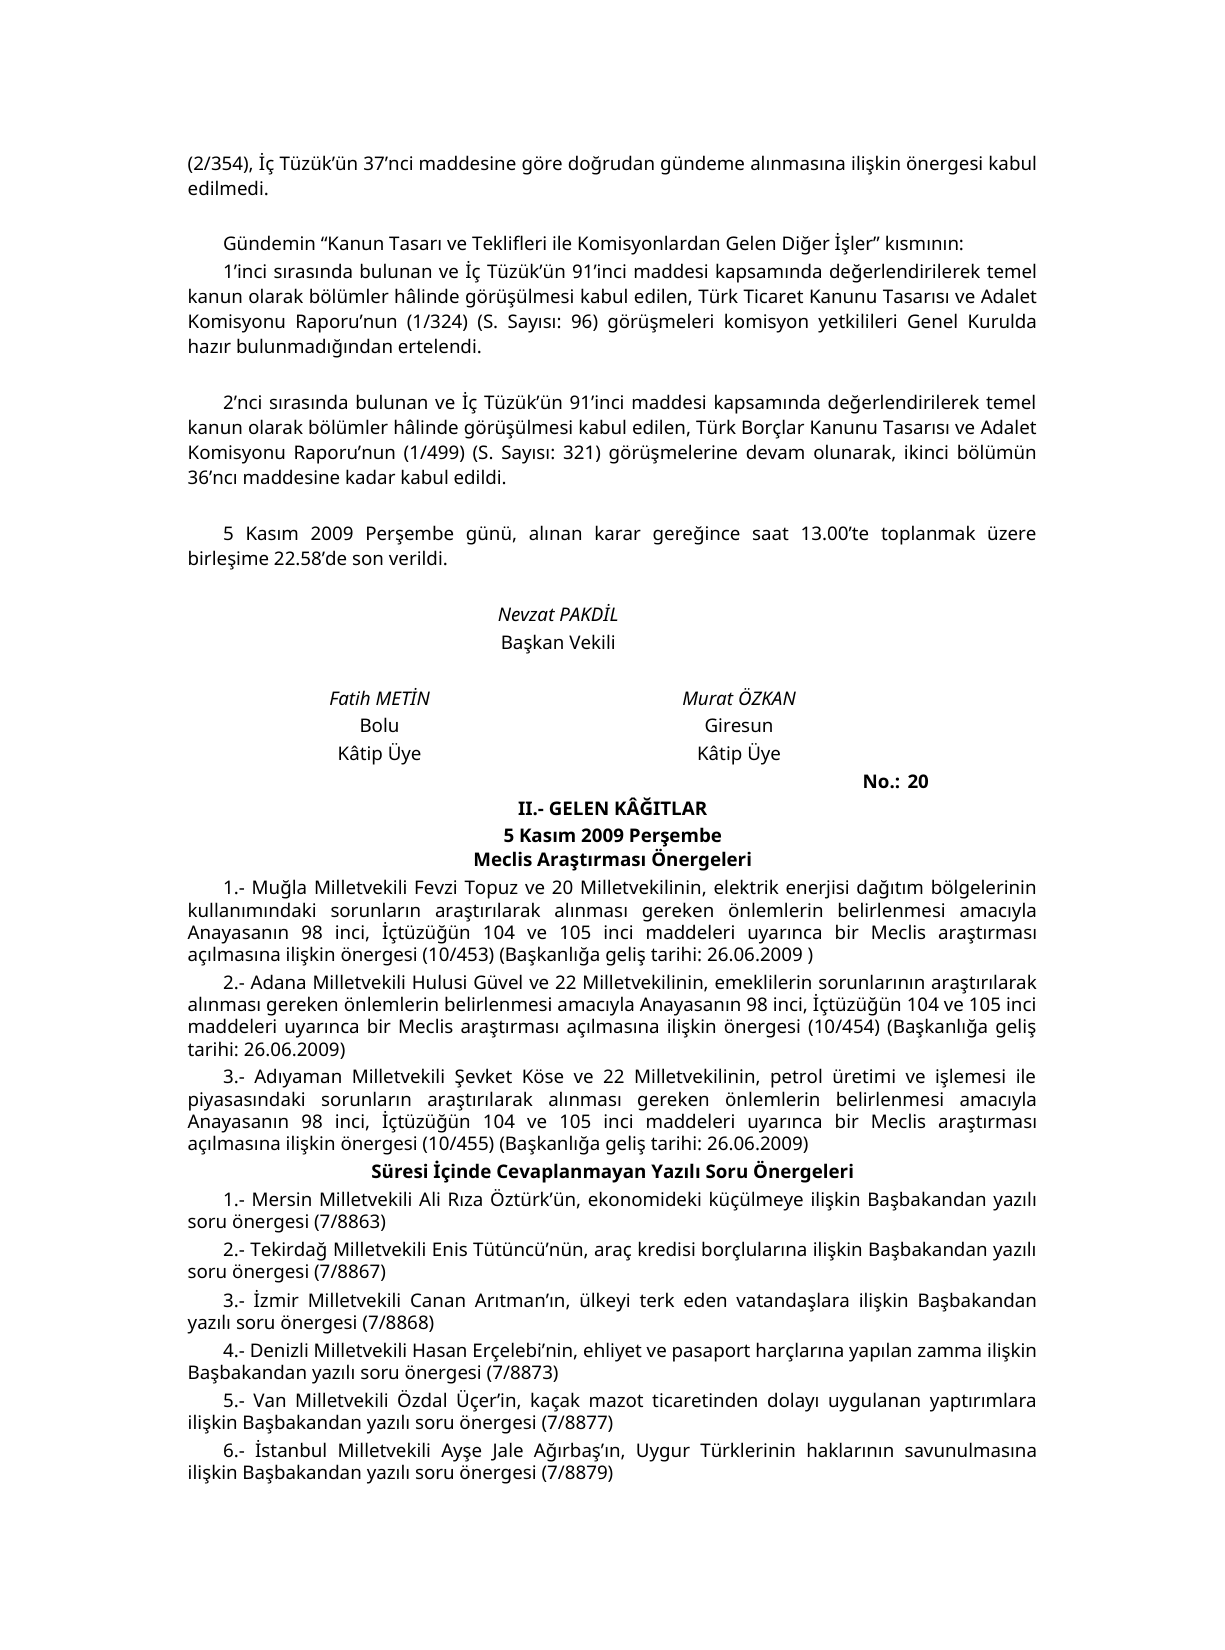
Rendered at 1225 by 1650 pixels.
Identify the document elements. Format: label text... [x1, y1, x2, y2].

text Başkan Vekili [187, 629, 1037, 654]
text 6.- İstanbul Milletvekili Ayşe Jale Ağırbaş’ın, Uygur Türklerinin haklarının savunulmasına ilişkin Başbakandan yazılı soru önergesi (7/8879) [187, 1440, 1037, 1484]
text 5 Kasım 2009 Perşembe günü, alınan karar gereğince saat 13.00’te toplanmak üzere birleşime 22.58’de son verildi. [187, 520, 1037, 570]
text Bolu Giresun [187, 713, 1037, 738]
text 1.- Mersin Milletvekili Ali Rıza Öztürk’ün, ekonomideki küçülmeye ilişkin Başbakandan yazılı soru önergesi (7/8863) [187, 1189, 1037, 1233]
text II.- GELEN KÂĞITLAR [187, 796, 1037, 821]
text 1.- Muğla Milletvekili Fevzi Topuz ve 20 Milletvekilinin, elektrik enerjisi dağıtım bölgelerinin kullanımındaki sorunların araştırılarak alınması gereken önlemlerin belirlenmesi amacıyla Anayasanın 98 inci, İçtüzüğün 104 ve 105 inci maddeleri uyarınca bir Meclis araştırması açılmasına ilişkin önergesi (10/453) (Başkanlığa geliş tarihi: 26.06.2009 ) [187, 877, 1037, 966]
text 2.- Tekirdağ Milletvekili Enis Tütüncü’nün, araç kredisi borçlularına ilişkin Başbakandan yazılı soru önergesi (7/8867) [187, 1239, 1037, 1283]
text 4.- Denizli Milletvekili Hasan Erçelebi’nin, ehliyet ve pasaport harçlarına yapılan zamma ilişkin Başbakandan yazılı soru önergesi (7/8873) [187, 1339, 1037, 1384]
text Kâtip Üye Kâtip Üye [187, 741, 1037, 766]
text 1’inci sırasında bulunan ve İç Tüzük’ün 91’inci maddesi kapsamında değerlendirilerek temel kanun olarak bölümler hâlinde görüşülmesi kabul edilen, Türk Ticaret Kanunu Tasarısı ve Adalet Komisyonu Raporu’nun (1/324) (S. Sayısı: 96) görüşmeleri komisyon yetkilileri Genel Kurulda hazır bulunmadığından ertelendi. [187, 259, 1037, 359]
text 5 Kasım 2009 Perşembe [187, 822, 1037, 847]
text No.: 20 [187, 769, 1037, 794]
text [187, 150, 1037, 200]
text Gündemin “Kanun Tasarı ve Teklifleri ile Komisyonlardan Gelen Diğer İşler” kısmının: [187, 231, 1037, 256]
text Nevzat PAKDİL [187, 601, 1037, 626]
text 3.- İzmir Milletvekili Canan Arıtman’ın, ülkeyi terk eden vatandaşlara ilişkin Başbakandan yazılı soru önergesi (7/8868) [187, 1289, 1037, 1334]
text Meclis Araştırması Önergeleri [187, 849, 1037, 871]
text 2’nci sırasında bulunan ve İç Tüzük’ün 91’inci maddesi kapsamında değerlendirilerek temel kanun olarak bölümler hâlinde görüşülmesi kabul edilen, Türk Borçlar Kanunu Tasarısı ve Adalet Komisyonu Raporu’nun (1/499) (S. Sayısı: 321) görüşmelerine devam olunarak, ikinci bölümün 36’ncı maddesine kadar kabul edildi. [187, 389, 1037, 489]
text 3.- Adıyaman Milletvekili Şevket Köse ve 22 Milletvekilinin, petrol üretimi ve işlemesi ile piyasasındaki sorunların araştırılarak alınması gereken önlemlerin belirlenmesi amacıyla Anayasanın 98 inci, İçtüzüğün 104 ve 105 inci maddeleri uyarınca bir Meclis araştırması açılmasına ilişkin önergesi (10/455) (Başkanlığa geliş tarihi: 26.06.2009) [187, 1066, 1037, 1155]
text Fatih METİN Murat ÖZKAN [187, 685, 1037, 710]
text 5.- Van Milletvekili Özdal Üçer’in, kaçak mazot ticaretinden dolayı uygulanan yaptırımlara ilişkin Başbakandan yazılı soru önergesi (7/8877) [187, 1390, 1037, 1434]
text Süresi İçinde Cevaplanmayan Yazılı Soru Önergeleri [187, 1161, 1037, 1183]
text 2.- Adana Milletvekili Hulusi Güvel ve 22 Milletvekilinin, emeklilerin sorunlarının araştırılarak alınması gereken önlemlerin belirlenmesi amacıyla Anayasanın 98 inci, İçtüzüğün 104 ve 105 inci maddeleri uyarınca bir Meclis araştırması açılmasına ilişkin önergesi (10/454) (Başkanlığa geliş tarihi: 26.06.2009) [187, 972, 1037, 1060]
